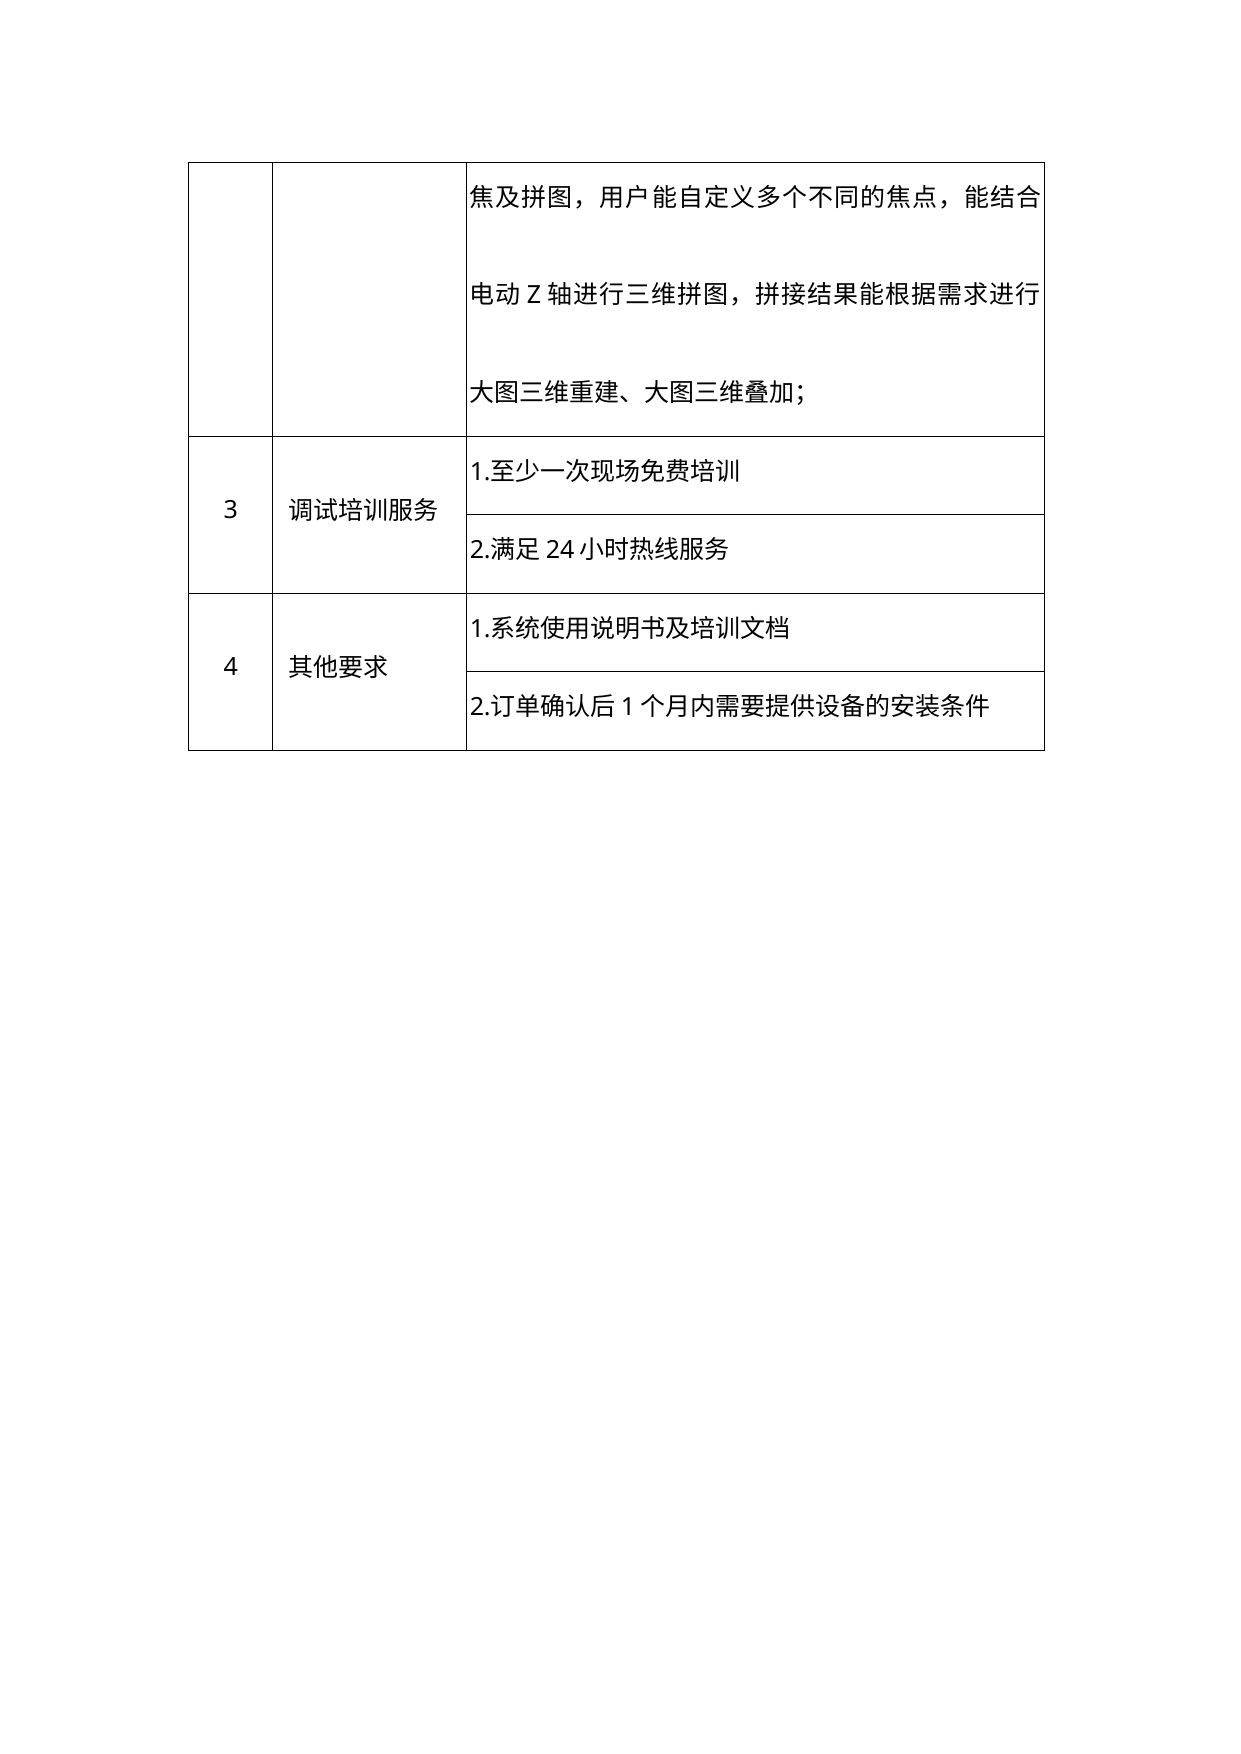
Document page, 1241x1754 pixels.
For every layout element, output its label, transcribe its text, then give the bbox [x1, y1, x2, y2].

table_cell 1.至少一次现场免费培训 [467, 437, 1044, 514]
table_cell 2.订单确认后1个月内需要提供设备的安装条件 [467, 672, 1044, 750]
table_cell 4 [189, 594, 272, 750]
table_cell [467, 163, 1044, 436]
table_cell 1.系统使用说明书及培训文档 [467, 594, 1044, 671]
table_cell 2.满足24小时热线服务 [467, 515, 1044, 593]
table_cell 调试培训服务 [273, 437, 466, 593]
table_cell 其他要求 [273, 594, 466, 750]
table_cell 3 [189, 437, 272, 593]
